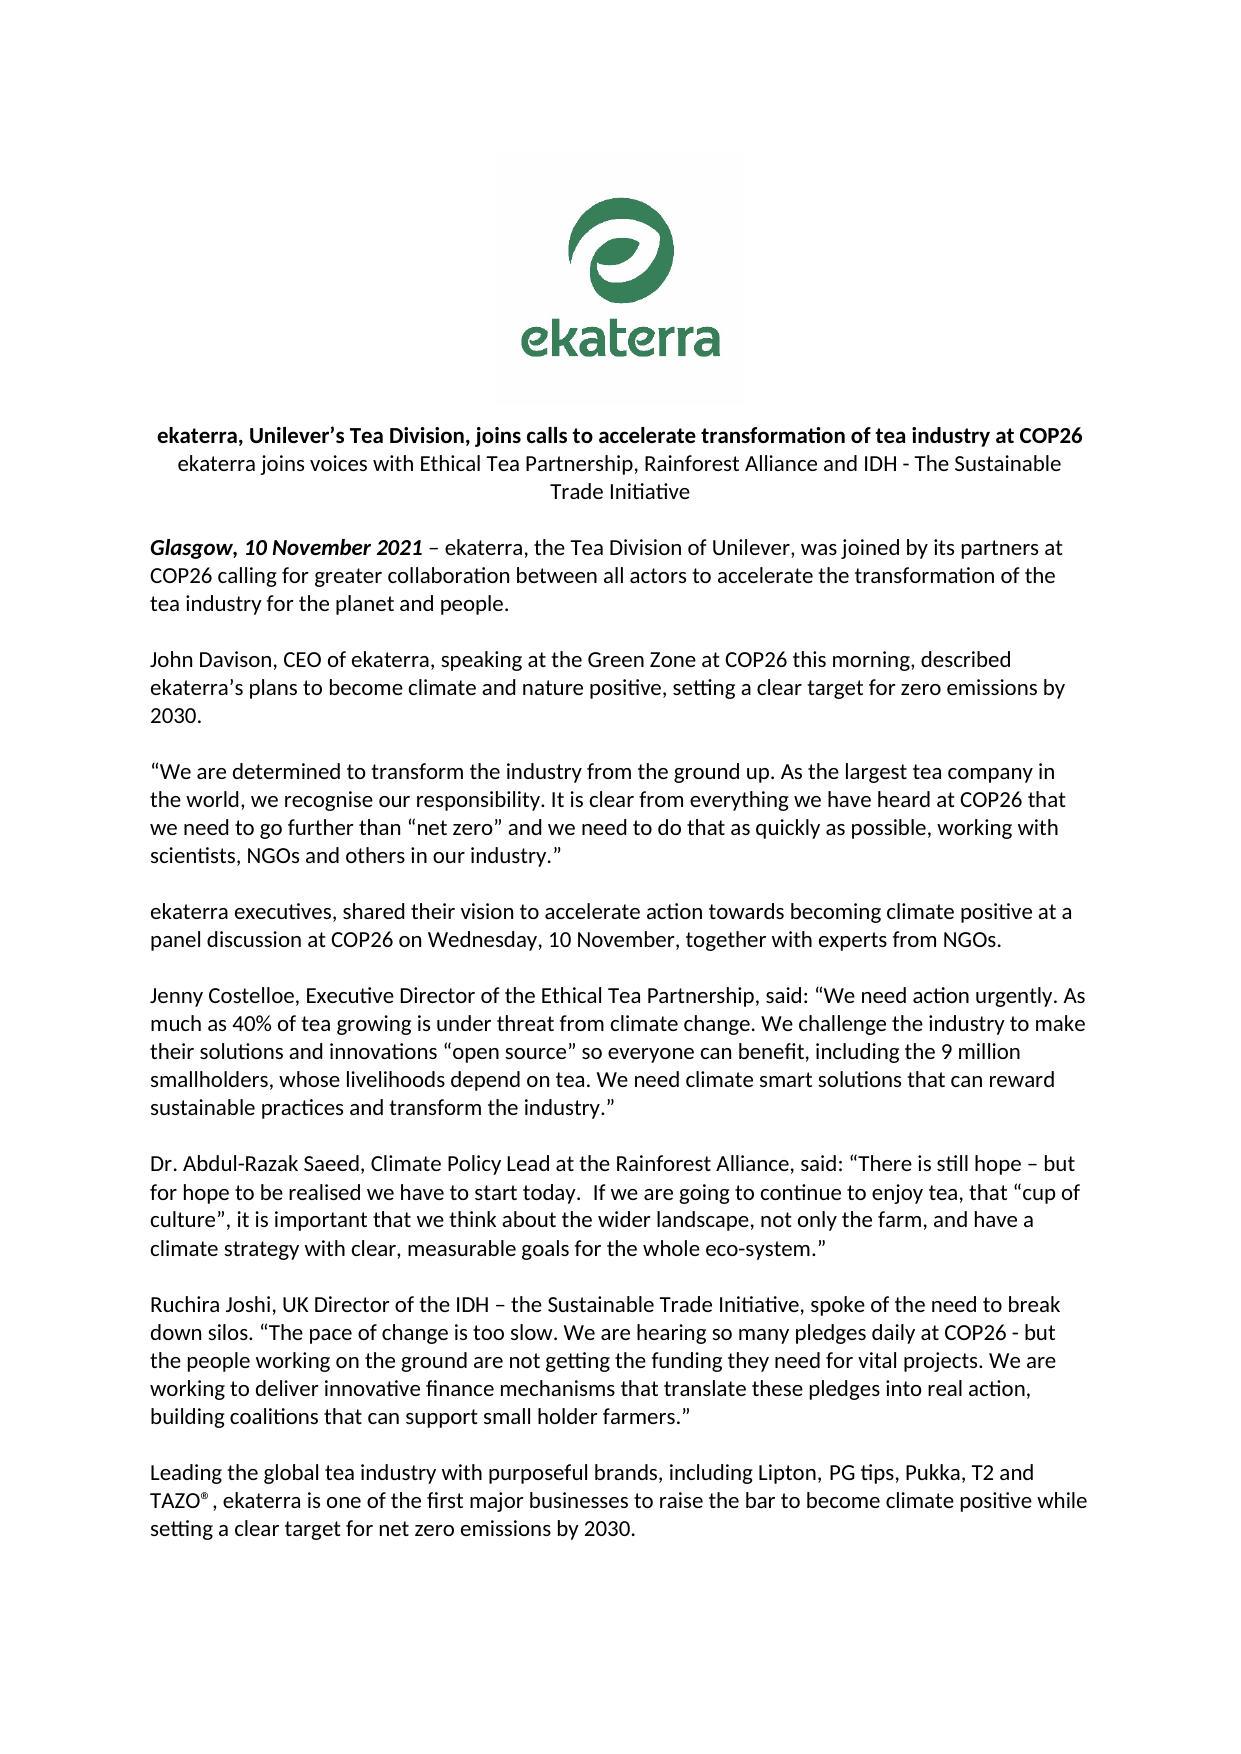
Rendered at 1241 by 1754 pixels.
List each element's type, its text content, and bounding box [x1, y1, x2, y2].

text ekaterra, Unilever’s Tea Division, joins calls to accelerate transformation of tea industry at COP26 [150, 421, 1090, 449]
text “We are determined to transform the industry from the ground up. As the largest tea company in the world, we recognise our responsibility. It is clear from everything we have heard at COP26 that we need to go further than “net zero” and we need to do that as quickly as possible, working with scientists, NGOs and others in our industry.” [150, 757, 1090, 869]
text ekaterra joins voices with Ethical Tea Partnership, Rainforest Alliance and IDH - The Sustainable Trade Initiative [150, 449, 1090, 505]
text Dr. Abdul-Razak Saeed, Climate Policy Lead at the Rainforest Alliance, said: “There is still hope – but for hope to be realised we have to start today. If we are going to continue to enjoy tea, that “cup of culture”, it is important that we think about the wider landscape, not only the farm, and have a climate strategy with clear, measurable goals for the whole eco-system.” [150, 1149, 1090, 1262]
text John Davison, CEO of ekaterra, speaking at the Green Zone at COP26 this morning, described ekaterra’s plans to become climate and nature positive, setting a clear target for zero emissions by 2030. [150, 645, 1090, 729]
picture [493, 150, 748, 405]
text Glasgow, 10 November 2021 – ekaterra, the Tea Division of Unilever, was joined by its partners at COP26 calling for greater collaboration between all actors to accelerate the transformation of the tea industry for the planet and people. [150, 533, 1090, 617]
text Leading the global tea industry with purposeful brands, including Lipton, PG tips, Pukka, T2 and TAZO®, ekaterra is one of the first major businesses to raise the bar to become climate positive while setting a clear target for net zero emissions by 2030. [150, 1458, 1090, 1542]
text Ruchira Joshi, UK Director of the IDH – the Sustainable Trade Initiative, spoke of the need to break down silos. “The pace of change is too slow. We are hearing so many pledges daily at COP26 - but the people working on the ground are not getting the funding they need for vital projects. We are working to deliver innovative finance mechanisms that translate these pledges into real action, building coalitions that can support small holder farmers.” [150, 1290, 1090, 1430]
text ekaterra executives, shared their vision to accelerate action towards becoming climate positive at a panel discussion at COP26 on Wednesday, 10 November, together with experts from NGOs. [150, 897, 1090, 953]
text Jenny Costelloe, Executive Director of the Ethical Tea Partnership, said: “We need action urgently. As much as 40% of tea growing is under threat from climate change. We challenge the industry to make their solutions and innovations “open source” so everyone can benefit, including the 9 million smallholders, whose livelihoods depend on tea. We need climate smart solutions that can reward sustainable practices and transform the industry.” [150, 981, 1090, 1122]
